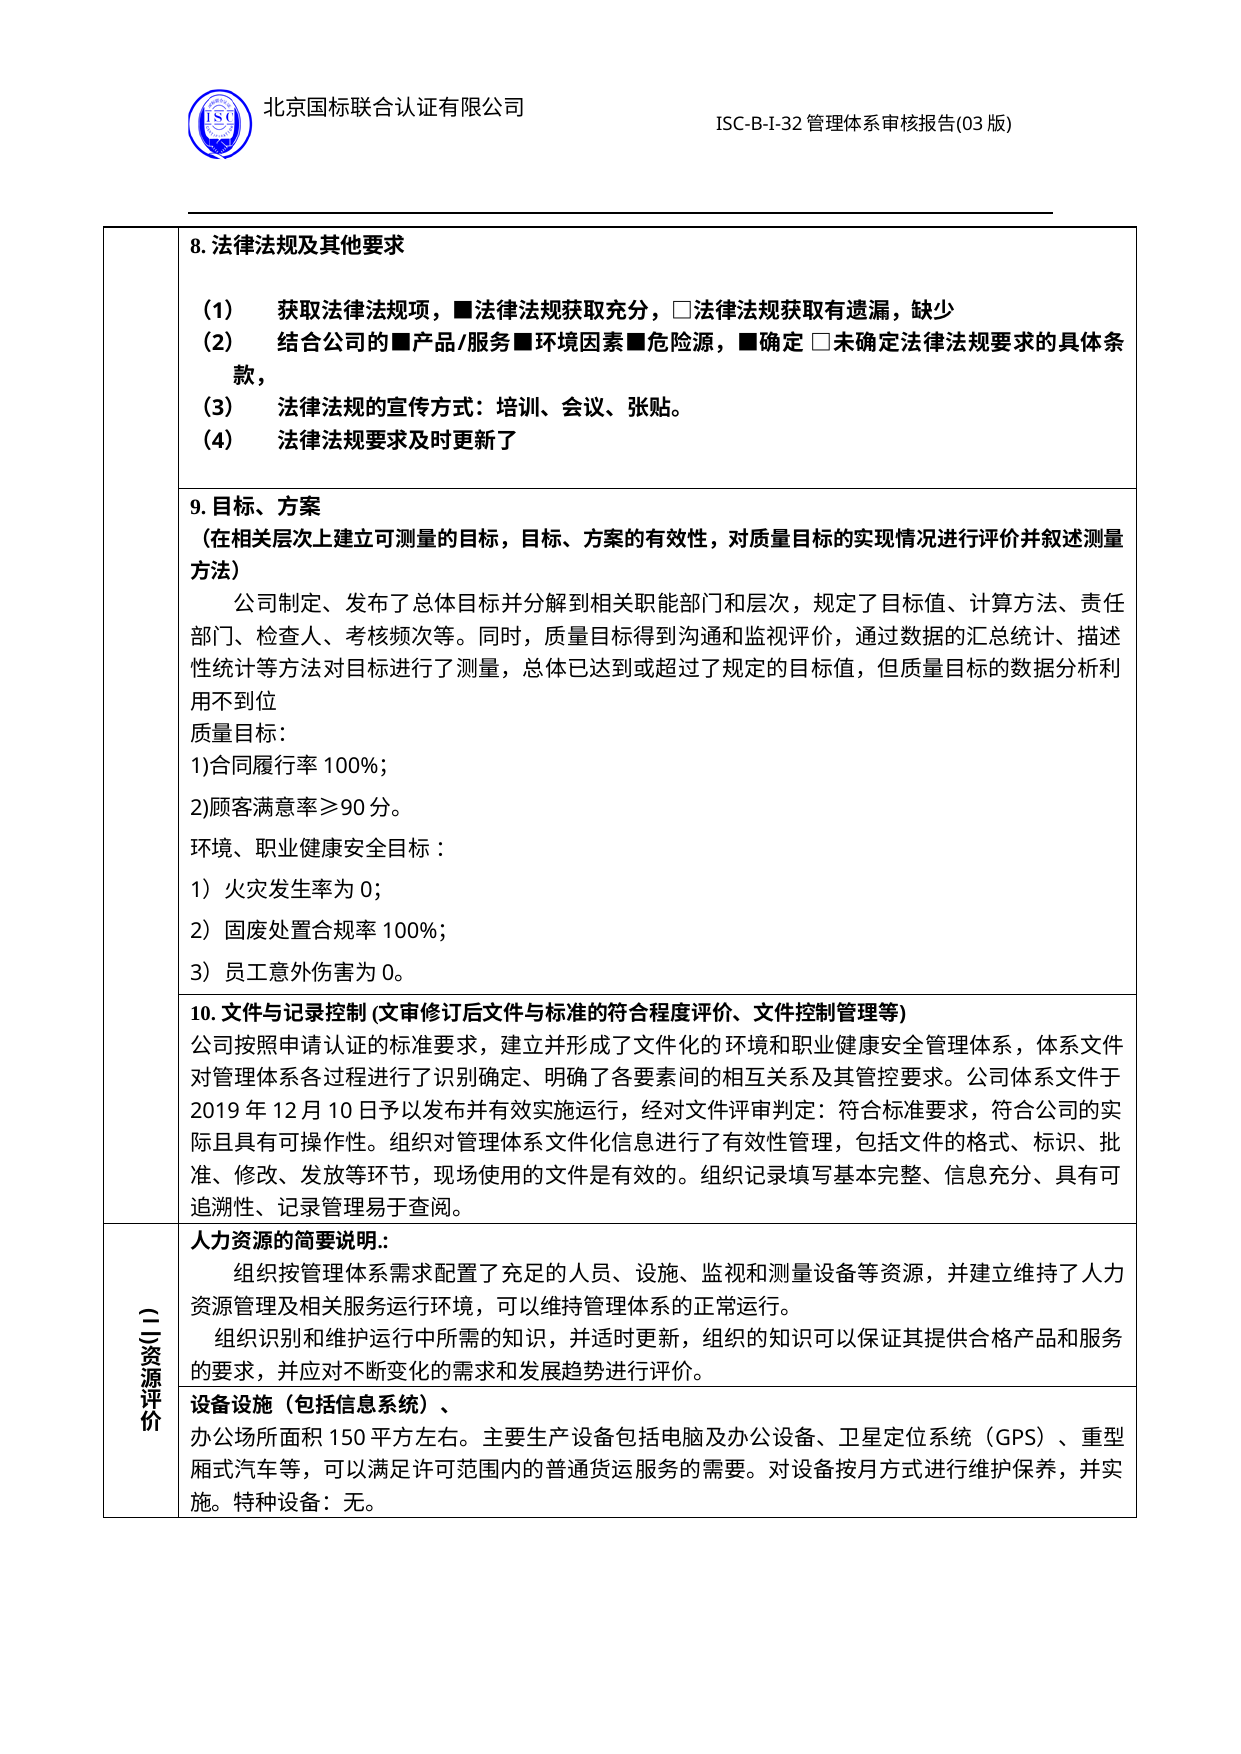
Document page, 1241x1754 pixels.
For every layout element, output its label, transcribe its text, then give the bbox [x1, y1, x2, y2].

table_cell 人力资源的简要说明.: 组织按管理体系需求配置了充足的人员、设施、监视和测量设备等资源，并建立维持了人力资源管理及相关服务运行环境，可以维持管理体系的正常运行。 组织识别和维护运行中所需的知识，并适时更新，组织的知识可以保证其提供合格产品和服务的要求，并应对不断变化的需求和发展趋势进行评价。 [179, 1224, 1136, 1386]
table_cell (二)资源评价 [104, 1224, 178, 1517]
table_cell 8. 法律法规及其他要求 获取法律法规项，■法律法规获取充分，□法律法规获取有遗漏，缺少 结合公司的■产品/服务■环境因素■危险源，■确定 □未确定法律法规要求的具体条款， 法律法规的宣传方式：培训、会议、张贴。 法律法规要求及时更新了 [179, 228, 1136, 487]
table_cell 10. 文件与记录控制 (文审修订后文件与标准的符合程度评价、文件控制管理等) 公司按照申请认证的标准要求，建立并形成了文件化的环境和职业健康安全管理体系，体系文件对管理体系各过程进行了识别确定、明确了各要素间的相互关系及其管控要求。公司体系文件于2019 年12月10日予以发布并有效实施运行，经对文件评审判定：符合标准要求，符合公司的实际且具有可操作性。组织对管理体系文件化信息进行了有效性管理，包括文件的格式、标识、批准、修改、发放等环节，现场使用的文件是有效的。组织记录填写基本完整、信息充分、具有可追溯性、记录管理易于查阅。 [179, 995, 1136, 1222]
picture [187, 89, 253, 158]
table_cell 设备设施（包括信息系统）、 办公场所面积150平方左右。主要生产设备包括电脑及办公设备、卫星定位系统（GPS）、重型厢式汽车等，可以满足许可范围内的普通货运服务的需要。对设备按月方式进行维护保养，并实施。特种设备：无。 [179, 1387, 1136, 1517]
table_cell 9. 目标、方案 （在相关层次上建立可测量的目标，目标、方案的有效性，对质量目标的实现情况进行评价并叙述测量方法） 公司制定、发布了总体目标并分解到相关职能部门和层次，规定了目标值、计算方法、责任部门、检查人、考核频次等。同时，质量目标得到沟通和监视评价，通过数据的汇总统计、描述性统计等方法对目标进行了测量，总体已达到或超过了规定的目标值，但质量目标的数据分析利用不到位 质量目标： 1)合同履行率100%； 2)顾客满意率≥90分。 环境、职业健康安全目标 ： 1）火灾发生率为0； 2）固废处置合规率100%； 3）员工意外伤害为0。 [179, 489, 1136, 994]
